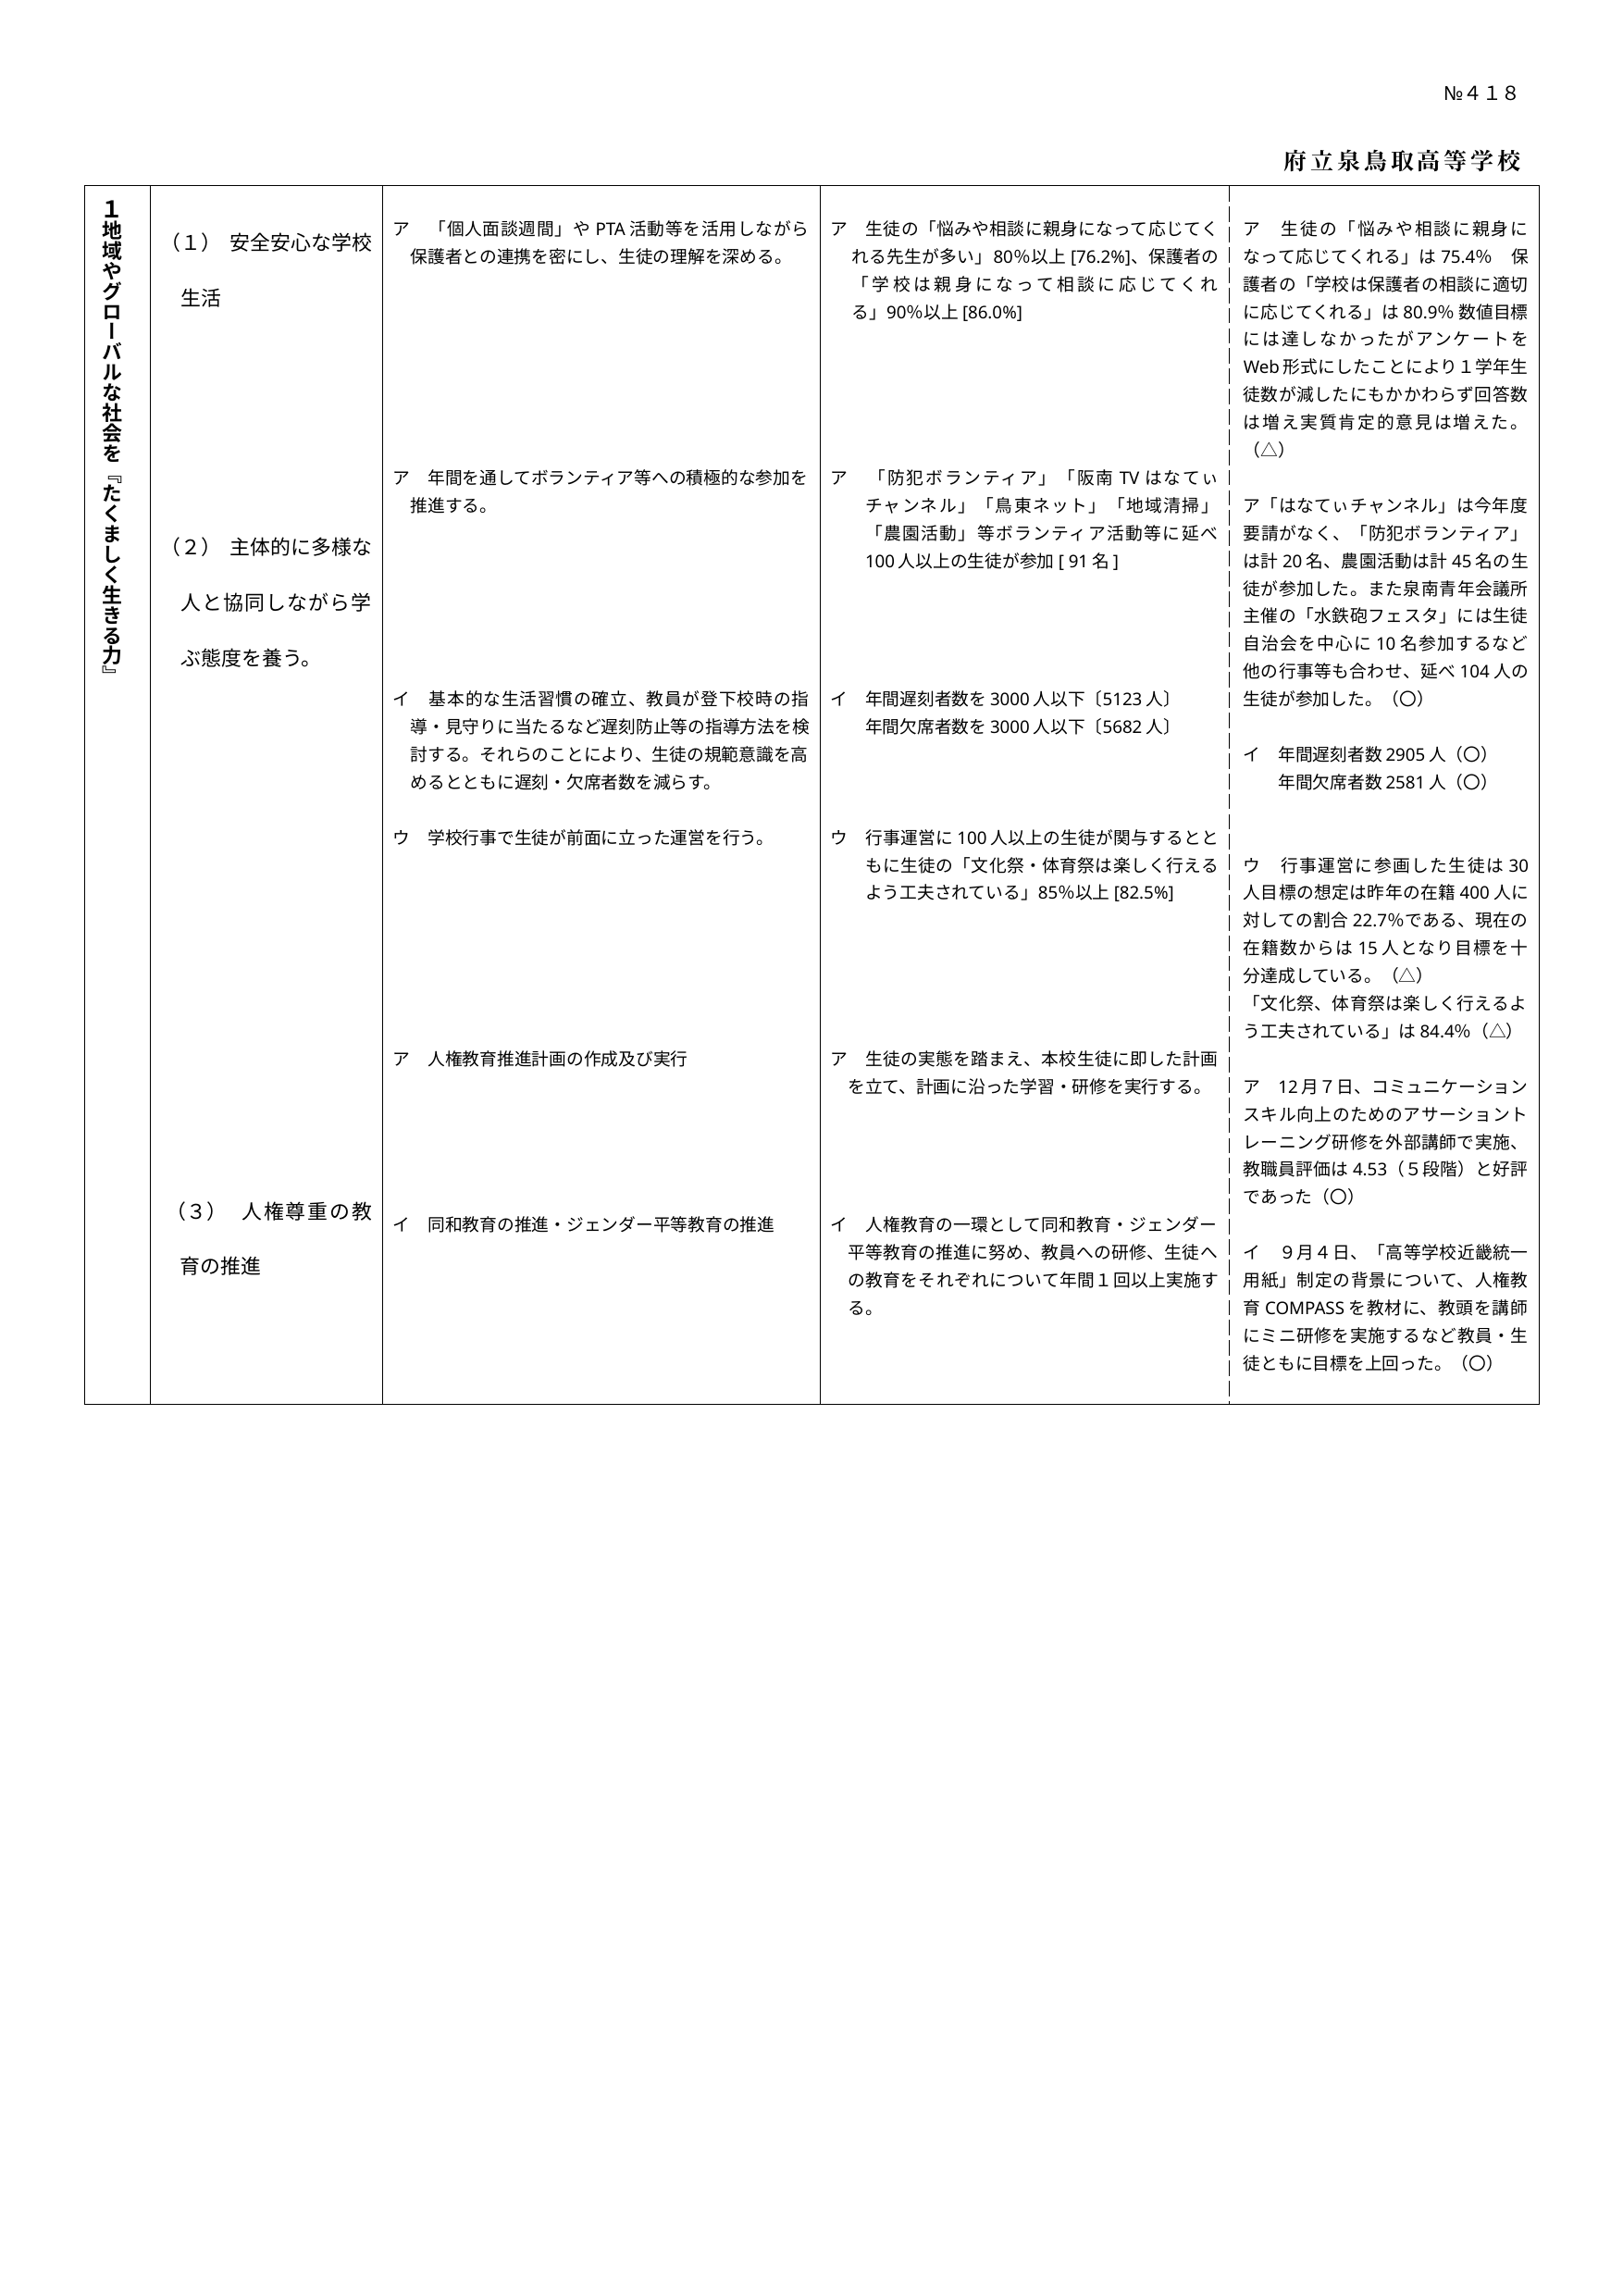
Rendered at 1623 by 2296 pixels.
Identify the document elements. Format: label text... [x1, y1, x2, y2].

table_cell １地域やグローバルな社会を『たくましく生きる力』 の基となる「豊かでたくましい人間性」の涵養 [85, 186, 150, 1404]
table_cell ア 生徒の「悩みや相談に親身になって応じてくれる」は75.4％ 保護者の「学校は保護者の相談に適切に応じてくれる」は80.9％ 数値目標には達しなかったがアンケートをWeb形式にしたことにより１学年生徒数が減したにもかかわらず回答数は増え実質肯定的意見は増えた。（△） ア「はなてぃチャンネル」は今年度要請がなく、「防犯ボランティア」は計20名、農園活動は計45名の生徒が参加した。また泉南青年会議所主催の「水鉄砲フェスタ」には生徒自治会を中心に10名参加するなど他の行事等も合わせ、延べ104人の生徒が参加した。（〇） イ 年間遅刻者数2905人（〇） 年間欠席者数2581人（〇） ウ 行事運営に参画した生徒は30人目標の想定は昨年の在籍400人に対しての割合22.7％である、現在の在籍数からは15人となり目標を十分達成している。（△） 「文化祭、体育祭は楽しく行えるよう工夫されている」は84.4％（△） ア 12月７日、コミュニケーションスキル向上のためのアサーショントレーニング研修を外部講師で実施、教職員評価は4.53（５段階）と好評であった（〇） イ ９月４日、「高等学校近畿統一用紙」制定の背景について、人権教育COMPASSを教材に、教頭を講師にミニ研修を実施するなど教員・生徒ともに目標を上回った。（〇） [1230, 186, 1539, 1404]
table_cell ア 生徒の「悩みや相談に親身になって応じてくれる先生が多い」80％以上 [76.2%]、保護者の「学校は親身になって相談に応じてくれる」90％以上 [86.0%] ア 「防犯ボランティア」「阪南TVはなてぃチャンネル」「鳥東ネット」「地域清掃」「農園活動」等ボランティア活動等に延べ100人以上の生徒が参加 [ 91名 ] イ 年間遅刻者数を3000人以下〔5123人〕 年間欠席者数を3000人以下〔5682人〕 ウ 行事運営に100人以上の生徒が関与するとともに生徒の「文化祭・体育祭は楽しく行えるよう工夫されている」85％以上 [82.5%] ア 生徒の実態を踏まえ、本校生徒に即した計画を立て、計画に沿った学習・研修を実行する。 イ 人権教育の一環として同和教育・ジェンダー平等教育の推進に努め、教員への研修、生徒への教育をそれぞれについて年間１回以上実施する。 [821, 186, 1230, 1404]
table_cell 安全安心な学校 生活 主体的に多様な 人と協同しながら学ぶ態度を養う。 人権尊重の教育の推進 [151, 186, 382, 1404]
table_cell ア 「個人面談週間」やPTA活動等を活用しながら保護者との連携を密にし、生徒の理解を深める。 ア 年間を通してボランティア等への積極的な参加を推進する。 イ 基本的な生活習慣の確立、教員が登下校時の指導・見守りに当たるなど遅刻防止等の指導方法を検討する。それらのことにより、生徒の規範意識を高めるとともに遅刻・欠席者数を減らす。 ウ 学校行事で生徒が前面に立った運営を行う。 ア 人権教育推進計画の作成及び実行 イ 同和教育の推進・ジェンダー平等教育の推進 [383, 186, 820, 1404]
